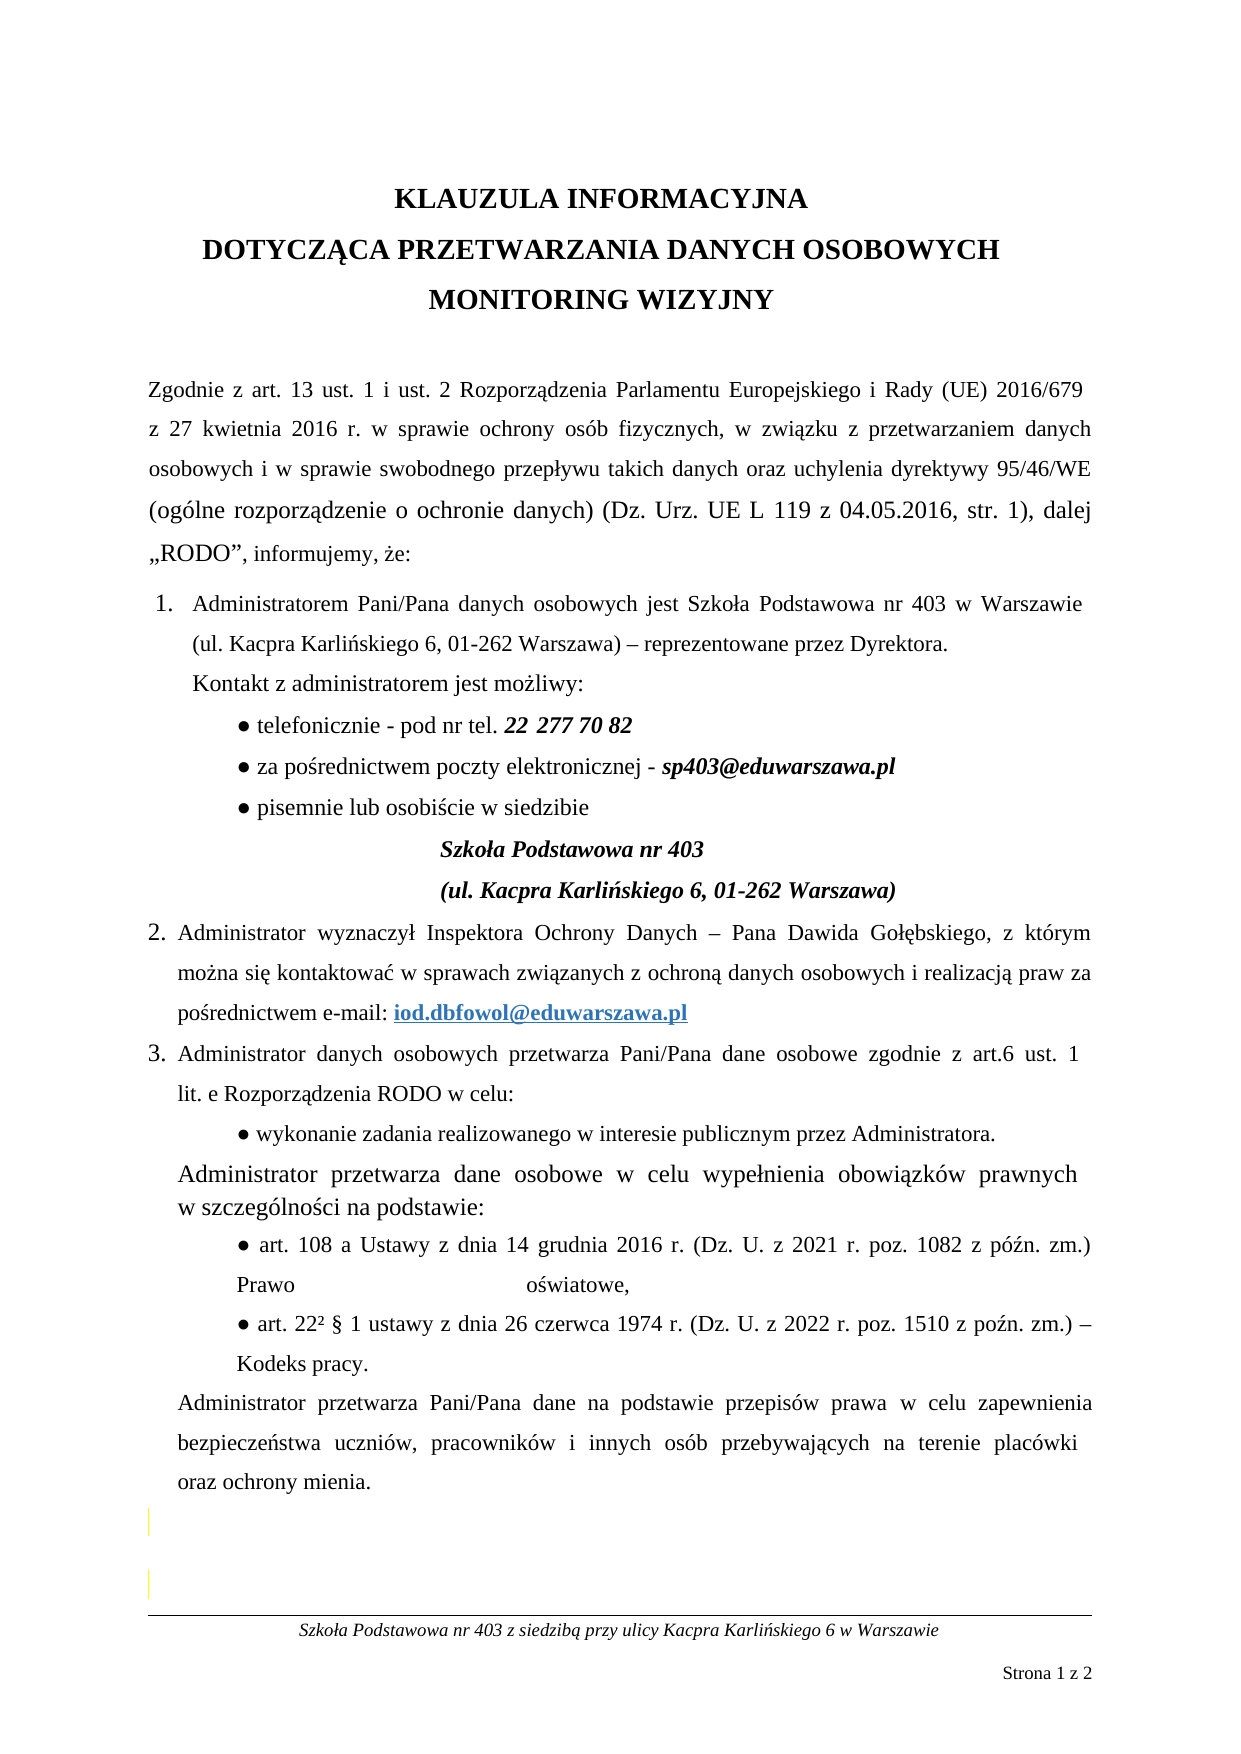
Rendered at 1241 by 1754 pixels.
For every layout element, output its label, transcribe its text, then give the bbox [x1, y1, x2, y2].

list ● art. 108 a Ustawy z dnia 14 grudnia 2016 r. (Dz. U. z 2021 r. poz. 1082 z późn. zm.) Prawo oświatowe, ● art. 22² § 1 ustawy z dnia 26 czerwca 1974 r. (Dz. U. z 2022 r. poz. 1510 z poźn. zm.) – Kodeks pracy. [236, 1231, 1092, 1376]
list Administrator danych osobowych przetwarza Pani/Pana dane osobowe zgodnie z art.6 ust. 1 lit. e Rozporządzenia RODO w celu: [148, 1038, 1092, 1106]
list Administratorem Pani/Pana danych osobowych jest Szkoła Podstawowa nr 403 w Warszawie (ul. Kacpra Karlińskiego 6, 01-262 Warszawa) – reprezentowane przez Dyrektora. [154, 588, 1092, 656]
list Administrator wyznaczył Inspektora Ochrony Danych – Pana Dawida Gołębskiego, z którym można się kontaktować w sprawach związanych z ochroną danych osobowych i realizacją praw za pośrednictwem e-mail: iod.dbfowol@eduwarszawa.pl [148, 917, 1092, 1025]
list Administrator przetwarza Pani/Pana dane na podstawie przepisów prawa w celu zapewnienia bezpieczeństwa uczniów, pracowników i innych osób przebywających na terenie placówki oraz ochrony mienia. [177, 1389, 1092, 1494]
text Administrator przetwarza dane osobowe w celu wypełnienia obowiązków prawnych w szczególności na podstawie: [177, 1159, 1092, 1221]
text KLAUZULA INFORMACYJNA [148, 182, 1054, 215]
list ● wykonanie zadania realizowanego w interesie publicznym przez Administratora. [177, 1119, 1092, 1146]
text Zgodnie z art. 13 ust. 1 i ust. 2 Rozporządzenia Parlamentu Europejskiego i Rady (UE) 2016/679 z 27 kwietnia 2016 r. w sprawie ochrony osób fizycznych, w związku z przetwarzaniem danych osobowych i w sprawie swobodnego przepływu takich danych oraz uchylenia dyrektywy 95/46/WE (ogólne rozporządzenie o ochronie danych) (Dz. Urz. UE L 119 z 04.05.2016, str. 1), dalej „RODO”, informujemy, że: [148, 376, 1093, 567]
text ● telefonicznie - pod nr tel. 22 277 70 82 [192, 711, 1092, 738]
text ● za pośrednictwem poczty elektronicznej - sp403@eduwarszawa.pl ● pisemnie lub osobiście w siedzibie Szkoła Podstawowa nr 403 (ul. Kacpra Karlińskiego 6, 01-262 Warszawa) [236, 752, 1092, 904]
text MONITORING WIZYJNY [148, 282, 1055, 316]
text Kontakt z administratorem jest możliwy: [149, 669, 1092, 697]
text DOTYCZĄCA PRZETWARZANIA DANYCH OSOBOWYCH [148, 232, 1054, 266]
